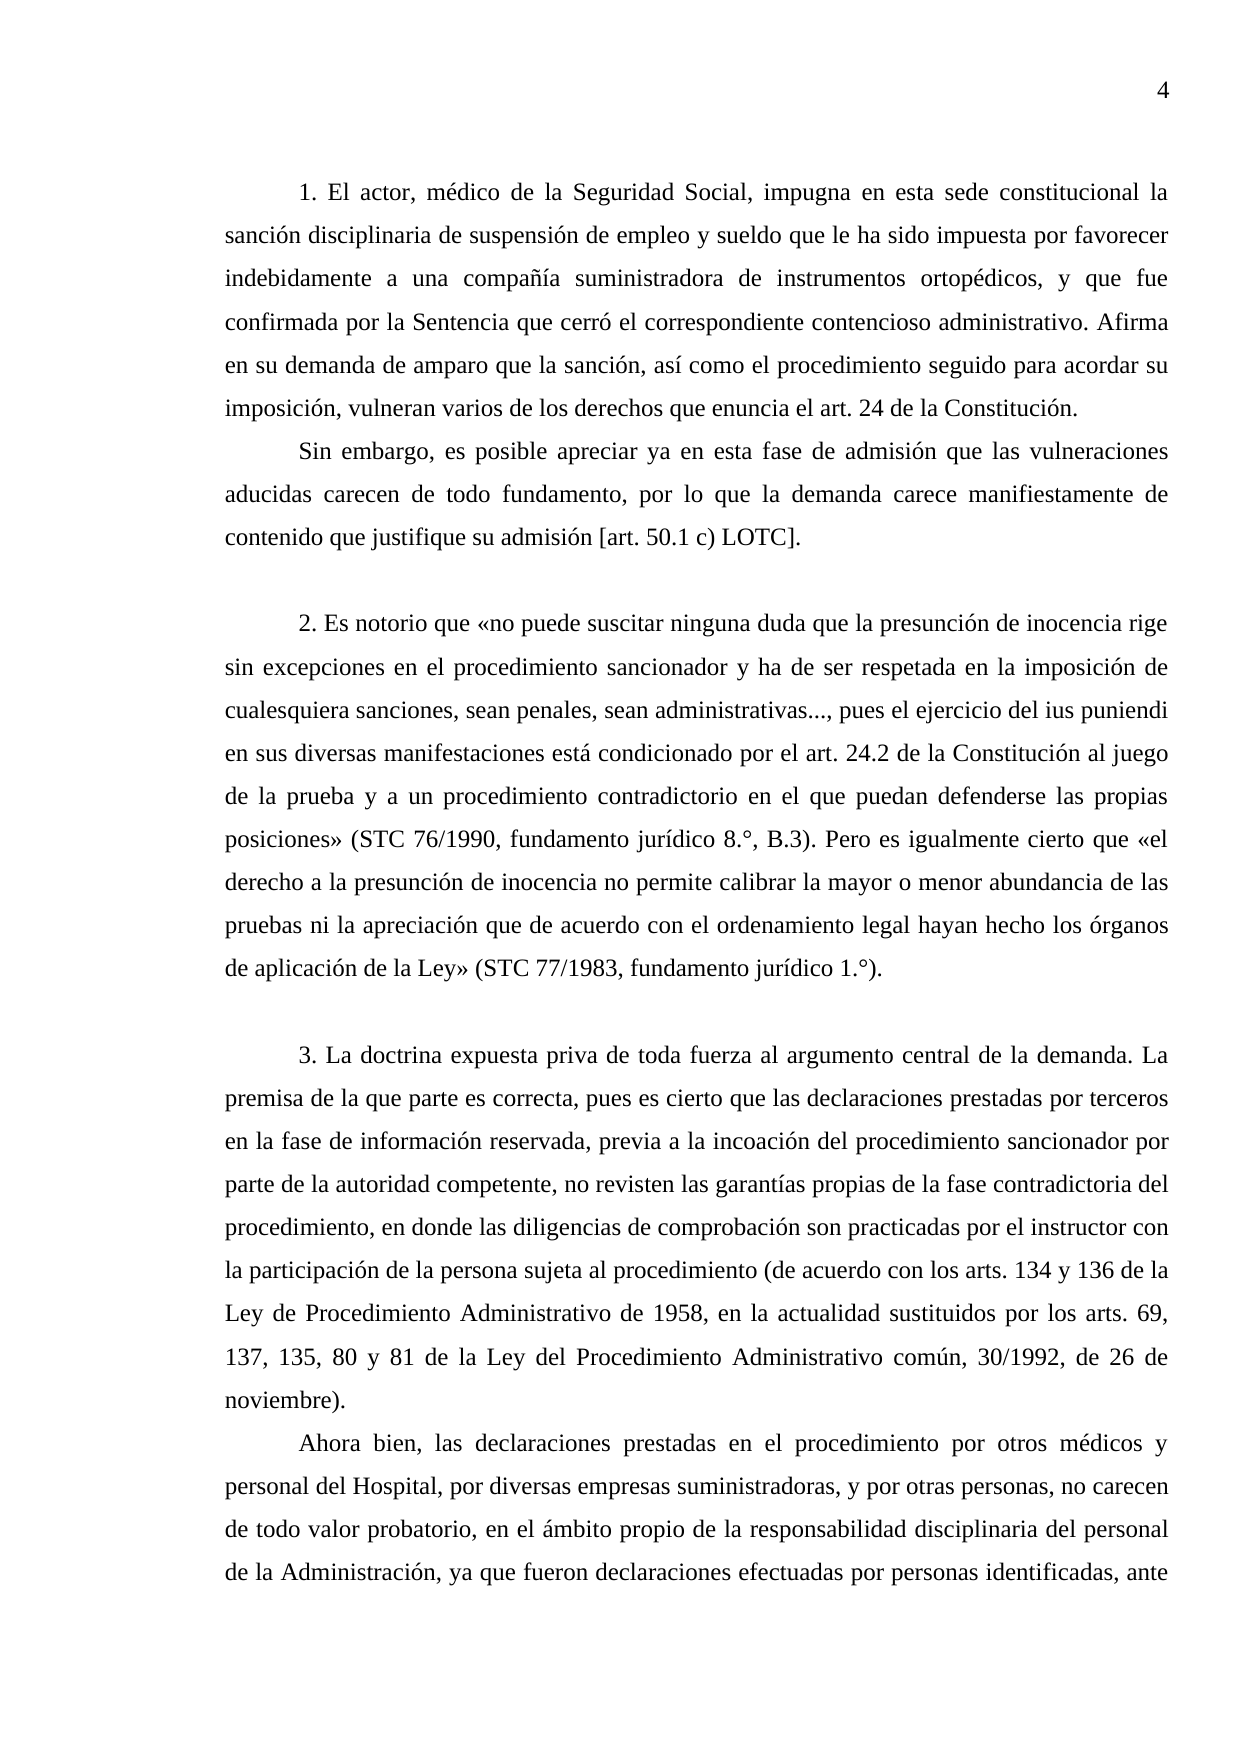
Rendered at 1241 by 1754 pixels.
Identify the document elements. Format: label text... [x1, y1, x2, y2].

text 1. El actor, médico de la Seguridad Social, impugna en esta sede constitucional la sanción disciplinaria de suspensión de empleo y sueldo que le ha sido impuesta por favorecer indebidamente a una compañía suministradora de instrumentos ortopédicos, y que fue confirmada por la Sentencia que cerró el correspondiente contencioso administrativo. Afirma en su demanda de amparo que la sanción, así como el procedimiento seguido para acordar su imposición, vulneran varios de los derechos que enuncia el art. 24 de la Constitución. [224, 177, 1169, 422]
text 2. Es notorio que «no puede suscitar ninguna duda que la presunción de inocencia rige sin excepciones en el procedimiento sancionador y ha de ser respetada en la imposición de cualesquiera sanciones, sean penales, sean administrativas..., pues el ejercicio del ius puniendi en sus diversas manifestaciones está condicionado por el art. 24.2 de la Constitución al juego de la prueba y a un procedimiento contradictorio en el que puedan defenderse las propias posiciones» (STC 76/1990, fundamento jurídico 8.°, B.3). Pero es igualmente cierto que «el derecho a la presunción de inocencia no permite calibrar la mayor o menor abundancia de las pruebas ni la apreciación que de acuerdo con el ordenamiento legal hayan hecho los órganos de aplicación de la Ley» (STC 77/1983, fundamento jurídico 1.°). [224, 608, 1169, 982]
text Sin embargo, es posible apreciar ya en esta fase de admisión que las vulneraciones aducidas carecen de todo fundamento, por lo que la demanda carece manifiestamente de contenido que justifique su admisión [art. 50.1 c) LOTC]. [224, 436, 1169, 551]
text 3. La doctrina expuesta priva de toda fuerza al argumento central de la demanda. La premisa de la que parte es correcta, pues es cierto que las declaraciones prestadas por terceros en la fase de información reservada, previa a la incoación del procedimiento sancionador por parte de la autoridad competente, no revisten las garantías propias de la fase contradictoria del procedimiento, en donde las diligencias de comprobación son practicadas por el instructor con la participación de la persona sujeta al procedimiento (de acuerdo con los arts. 134 y 136 de la Ley de Procedimiento Administrativo de 1958, en la actualidad sustituidos por los arts. 69, 137, 135, 80 y 81 de la Ley del Procedimiento Administrativo común, 30/1992, de 26 de noviembre). [224, 1040, 1169, 1413]
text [224, 1428, 1169, 1586]
